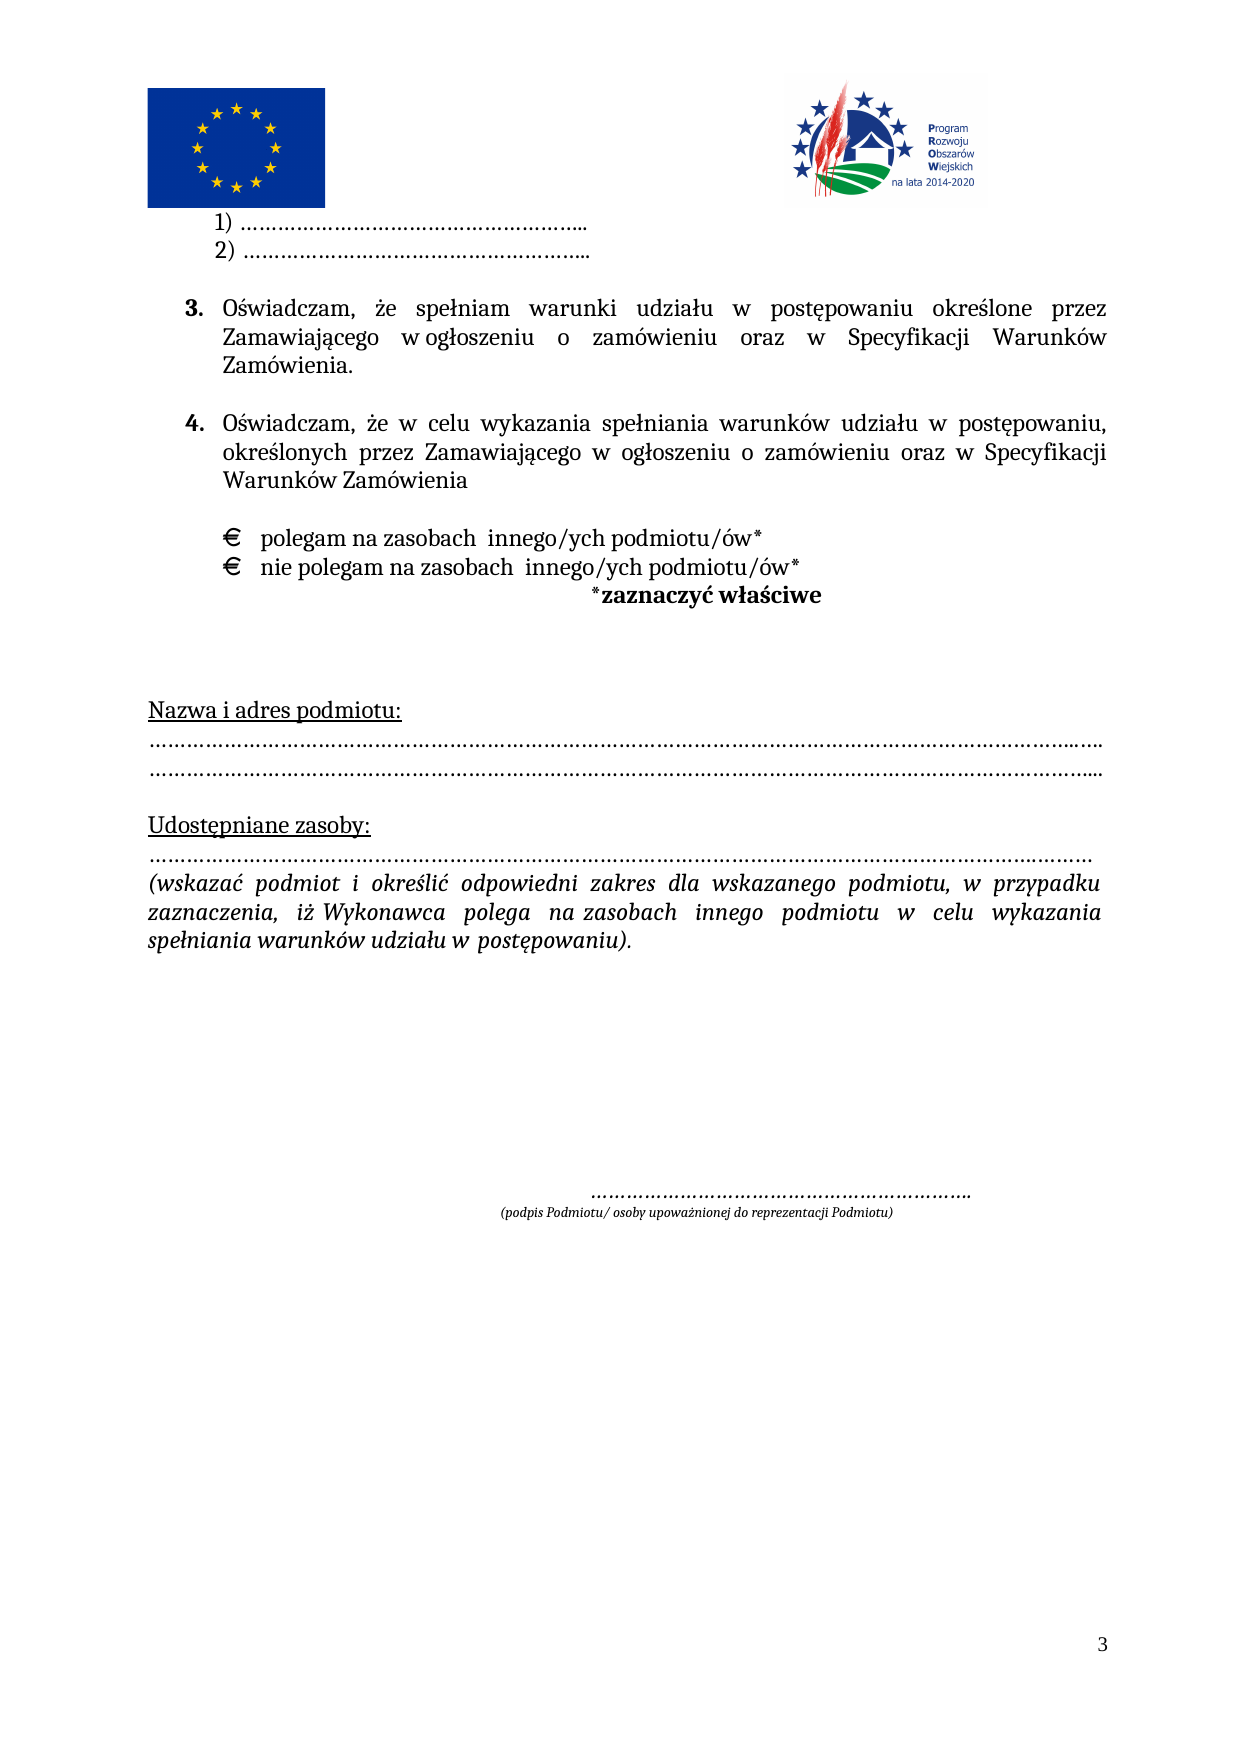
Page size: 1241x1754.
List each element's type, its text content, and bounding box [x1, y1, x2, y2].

text …………………………………………………………………………………………………………………………….……… [148, 840, 1104, 869]
text ……………………………………………………………………………………………………………………………………... [148, 754, 1104, 782]
text 2) ……………………………………………….. [148, 236, 1104, 265]
picture [147, 88, 325, 208]
list polegam na zasobach innego/ych podmiotu/ów* [223, 524, 1107, 552]
picture [783, 73, 989, 208]
text Nazwa i adres podmiotu: [148, 696, 1104, 725]
text Udostępniane zasoby: [148, 811, 1104, 840]
text …………………………………………………………………………………………………………………………………..…. [148, 725, 1104, 754]
text 1) ……………………………………………….. [148, 207, 1104, 236]
list Oświadczam, że spełniam warunki udziału w postępowaniu określone przez Zamawiającego w ogłoszeniu o zamówieniu oraz w Specyfikacji Warunków Zamówienia. [185, 294, 1107, 380]
list nie polegam na zasobach innego/ych podmiotu/ów* [223, 552, 1107, 581]
list Oświadczam, że w celu wykazania spełniania warunków udziału w postępowaniu, określonych przez Zamawiającego w ogłoszeniu o zamówieniu oraz w Specyfikacji Warunków Zamówienia [185, 409, 1107, 495]
text (podpis Podmiotu/ osoby upoważnionej do reprezentacji Podmiotu) [148, 1204, 1104, 1233]
text (wskazać podmiot i określić odpowiedni zakres dla wskazanego podmiotu, w przypadku zaznaczenia, iż Wykonawca polega na zasobach innego podmiotu w celu wykazania spełniania warunków udziału w postępowaniu). [148, 869, 1104, 955]
list *zaznaczyć właściwe [555, 581, 1107, 610]
text ………………………………………………………. [590, 1123, 1104, 1204]
